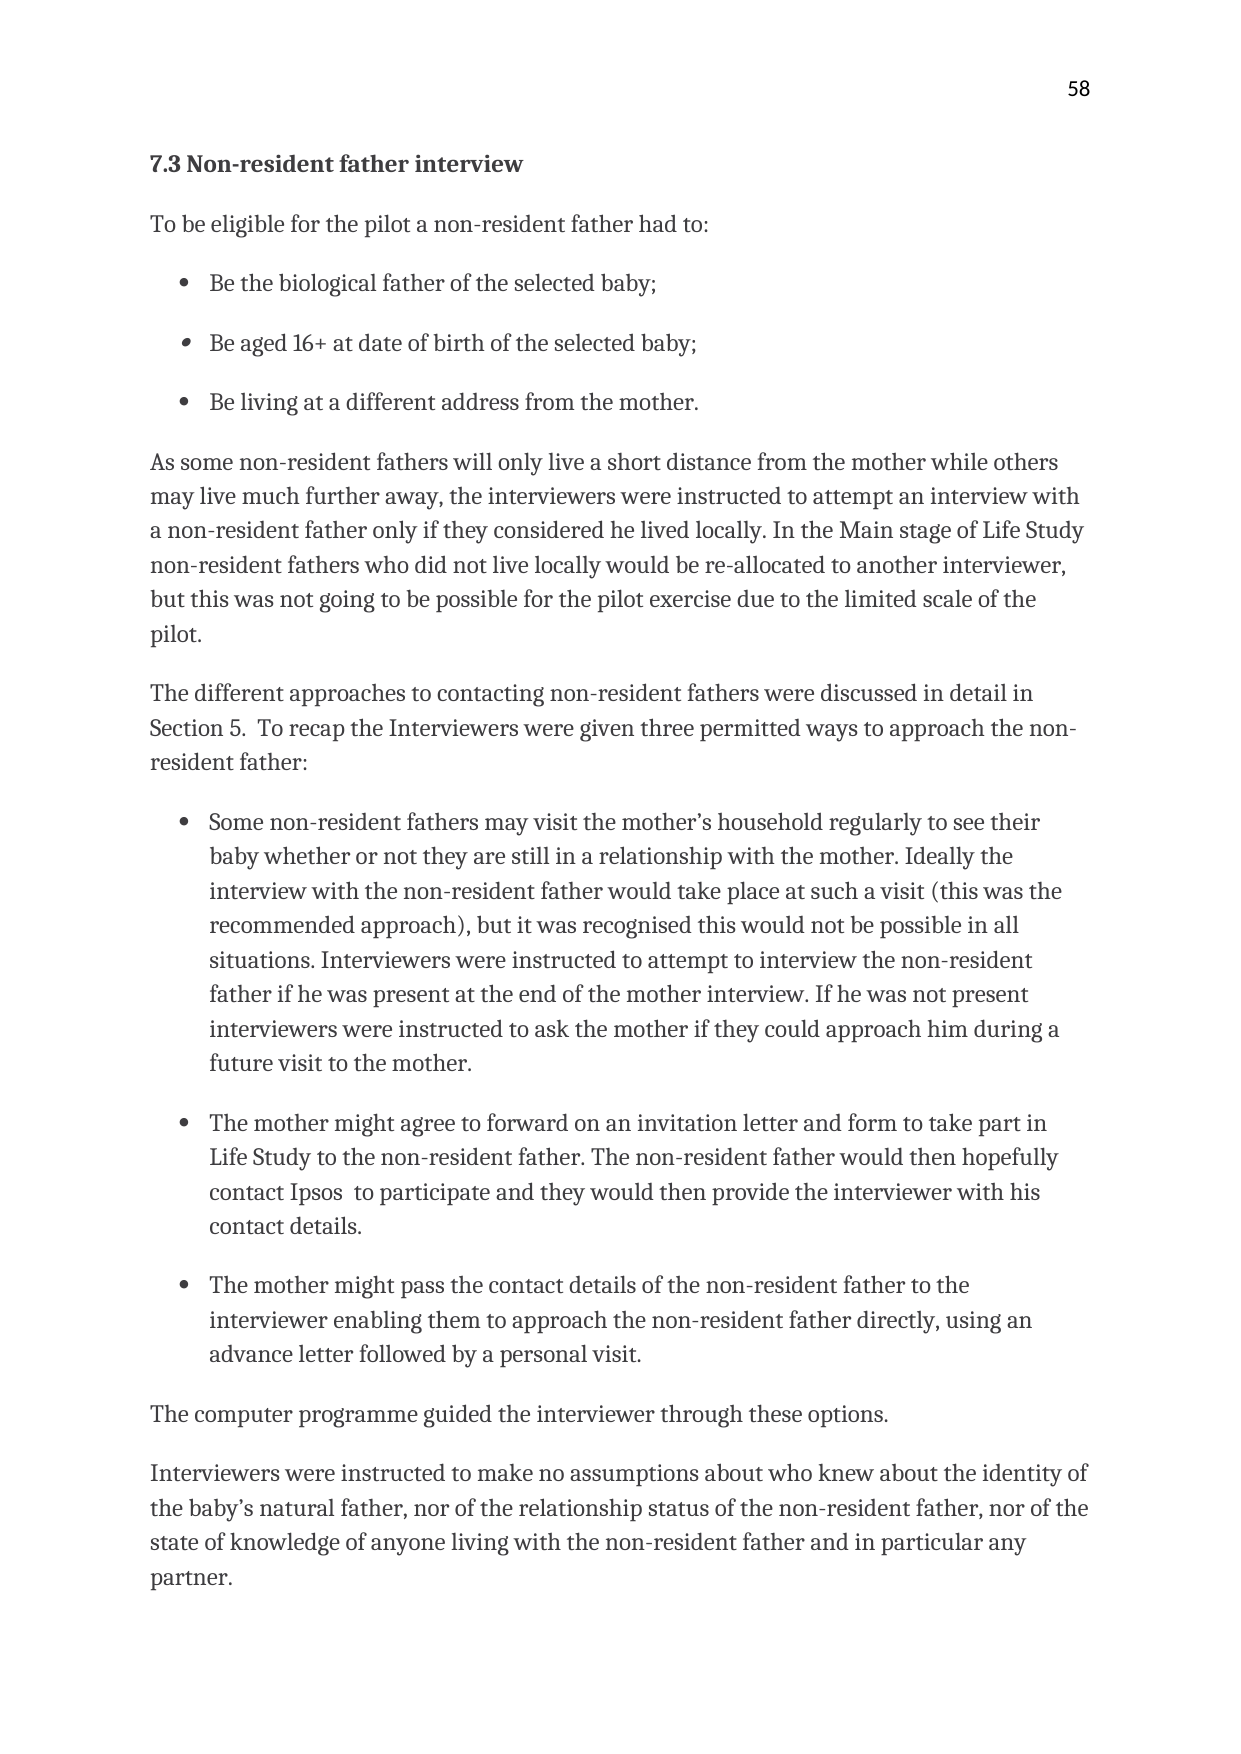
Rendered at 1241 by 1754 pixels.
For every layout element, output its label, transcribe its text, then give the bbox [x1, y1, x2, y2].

text Some non-resident fathers may visit the mother’s household regularly to see their baby whether or not they are still in a relationship with the mother. Ideally the interview with the non-resident father would take place at such a visit (this was the recommended approach), but it was recognised this would not be possible in all situations. Interviewers were instructed to attempt to interview the non-resident father if he was present at the end of the mother interview. If he was not present interviewers were instructed to ask the mother if they could approach him during a future visit to the mother. [179, 808, 1090, 1078]
list The different approaches to contacting non-resident fathers were discussed in detail in Section 5. To recap the Interviewers were given three permitted ways to approach the non-resident father: [150, 679, 1090, 777]
list Interviewers were instructed to make no assumptions about who knew about the identity of the baby’s natural father, nor of the relationship status of the non-resident father, nor of the state of knowledge of anyone living with the non-resident father and in particular any partner. [150, 1459, 1090, 1592]
text The mother might pass the contact details of the non-resident father to the interviewer enabling them to approach the non-resident father directly, using an advance letter followed by a personal visit. [179, 1271, 1090, 1369]
list The computer programme guided the interviewer through these options. [150, 1400, 1090, 1429]
text Be the biological father of the selected baby; [179, 269, 1090, 298]
text To be eligible for the pilot a non-resident father had to: [150, 209, 1090, 238]
text The mother might agree to forward on an invitation letter and form to take part in Life Study to the non-resident father. The non-resident father would then hopefully contact Ipsos to participate and they would then provide the interviewer with his contact details. [179, 1108, 1090, 1241]
text Be living at a different address from the mother. [179, 388, 1090, 417]
list 7.3 Non-resident father interview [150, 150, 1090, 179]
text Be aged 16+ at date of birth of the selected baby; [179, 328, 1090, 357]
list As some non-resident fathers will only live a short distance from the mother while others may live much further away, the interviewers were instructed to attempt an interview with a non-resident father only if they considered he lived locally. In the Main stage of Life Study non-resident fathers who did not live locally would be re-allocated to another interviewer, but this was not going to be possible for the pilot exercise due to the limited scale of the pilot. [150, 447, 1090, 648]
